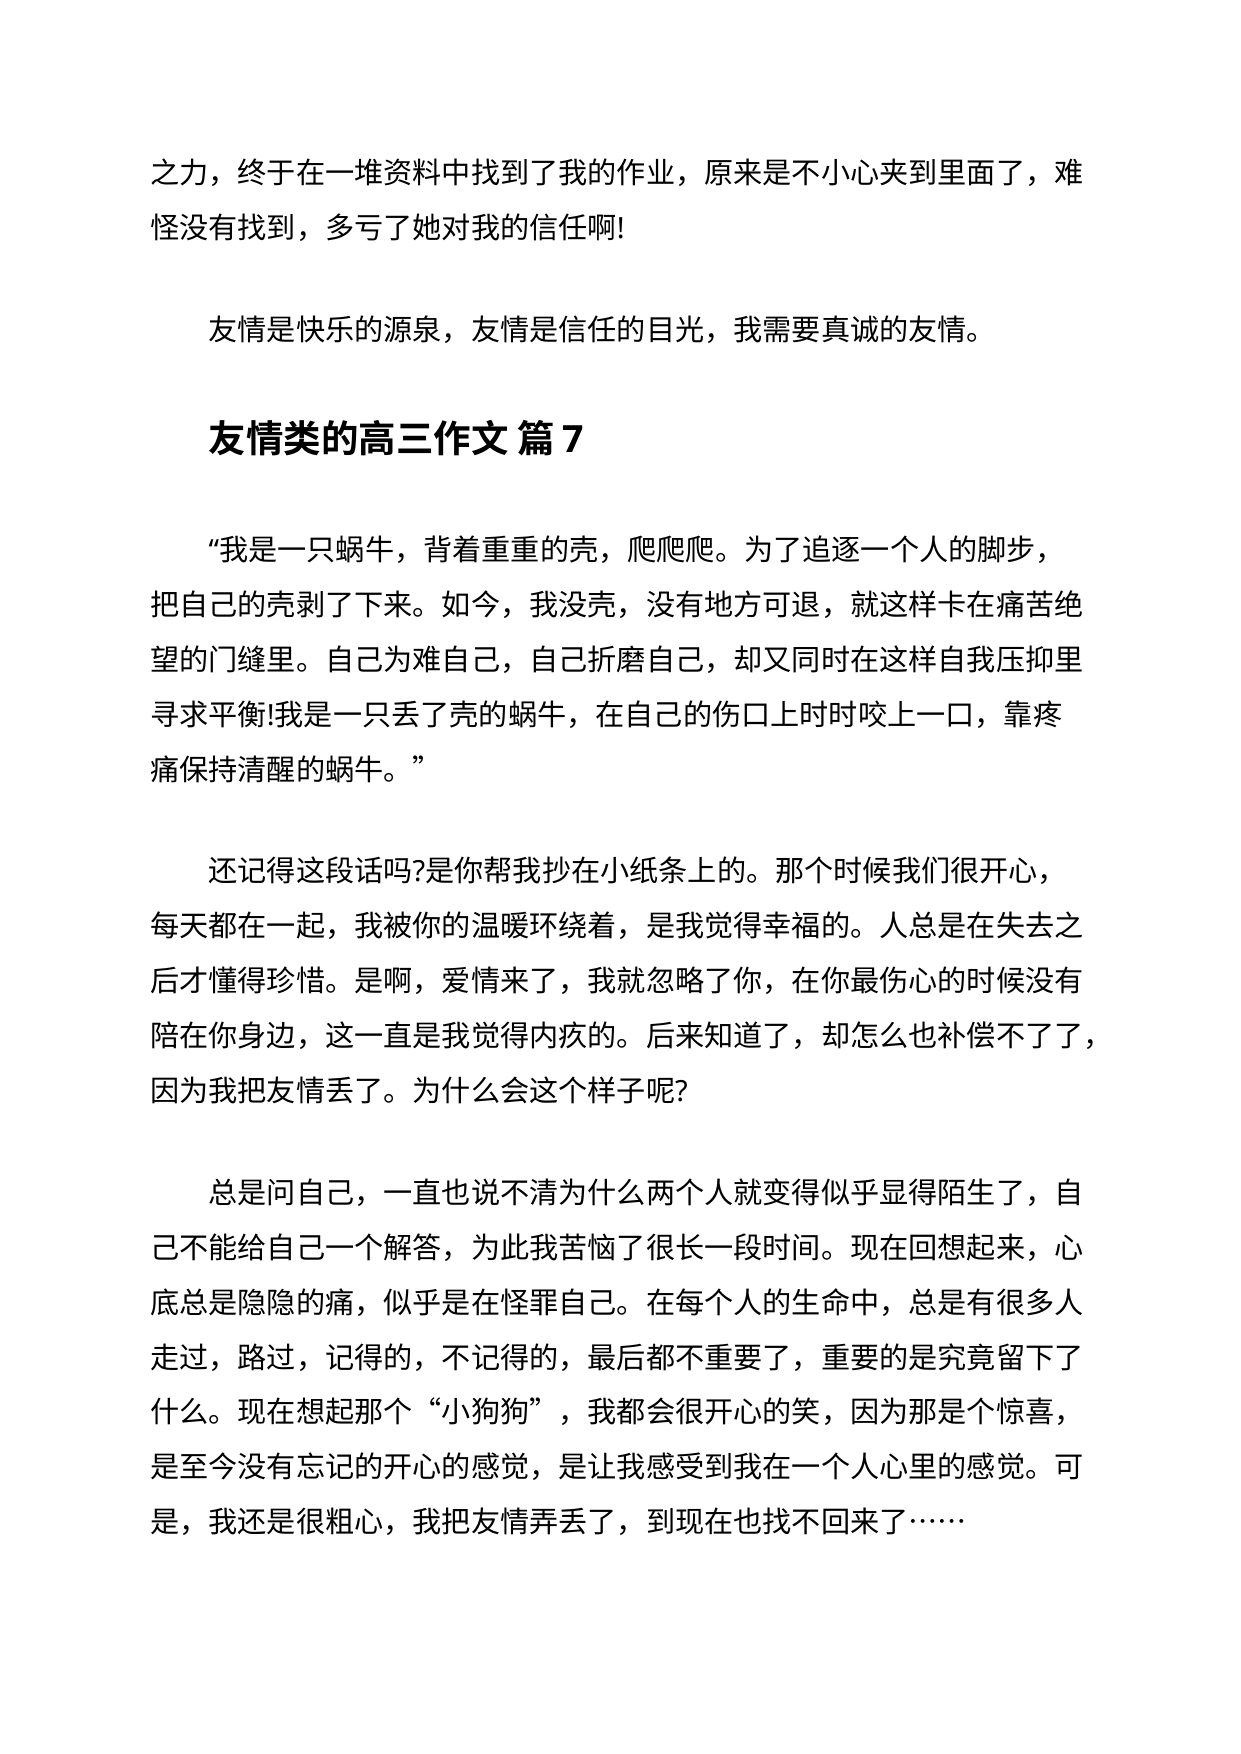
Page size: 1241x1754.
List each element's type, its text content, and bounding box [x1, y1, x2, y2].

text 还记得这段话吗?是你帮我抄在小纸条上的。那个时候我们很开心，每天都在一起，我被你的温暖环绕着，是我觉得幸福的。人总是在失去之后才懂得珍惜。是啊，爱情来了，我就忽略了你，在你最伤心的时候没有陪在你身边，这一直是我觉得内疚的。后来知道了，却怎么也补偿不了了，因为我把友情丢了。为什么会这个样子呢? [150, 848, 1090, 1110]
text 总是问自己，一直也说不清为什么两个人就变得似乎显得陌生了，自己不能给自己一个解答，为此我苦恼了很长一段时间。现在回想起来，心底总是隐隐的痛，似乎是在怪罪自己。在每个人的生命中，总是有很多人走过，路过，记得的，不记得的，最后都不重要了，重要的是究竟留下了什么。现在想起那个“小狗狗”，我都会很开心的笑，因为那是个惊喜，是至今没有忘记的开心的感觉，是让我感受到我在一个人心里的感觉。可是，我还是很粗心，我把友情弄丢了，到现在也找不回来了…… [150, 1169, 1090, 1541]
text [150, 150, 1090, 247]
text 友情是快乐的源泉，友情是信任的目光，我需要真诚的友情。 [150, 307, 1090, 349]
text “我是一只蜗牛，背着重重的壳，爬爬爬。为了追逐一个人的脚步，把自己的壳剥了下来。如今，我没壳，没有地方可退，就这样卡在痛苦绝望的门缝里。自己为难自己，自己折磨自己，却又同时在这样自我压抑里寻求平衡!我是一只丢了壳的蜗牛，在自己的伤口上时时咬上一口，靠疼痛保持清醒的蜗牛。” [150, 526, 1090, 788]
text 友情类的高三作文 篇7 [150, 409, 1090, 463]
